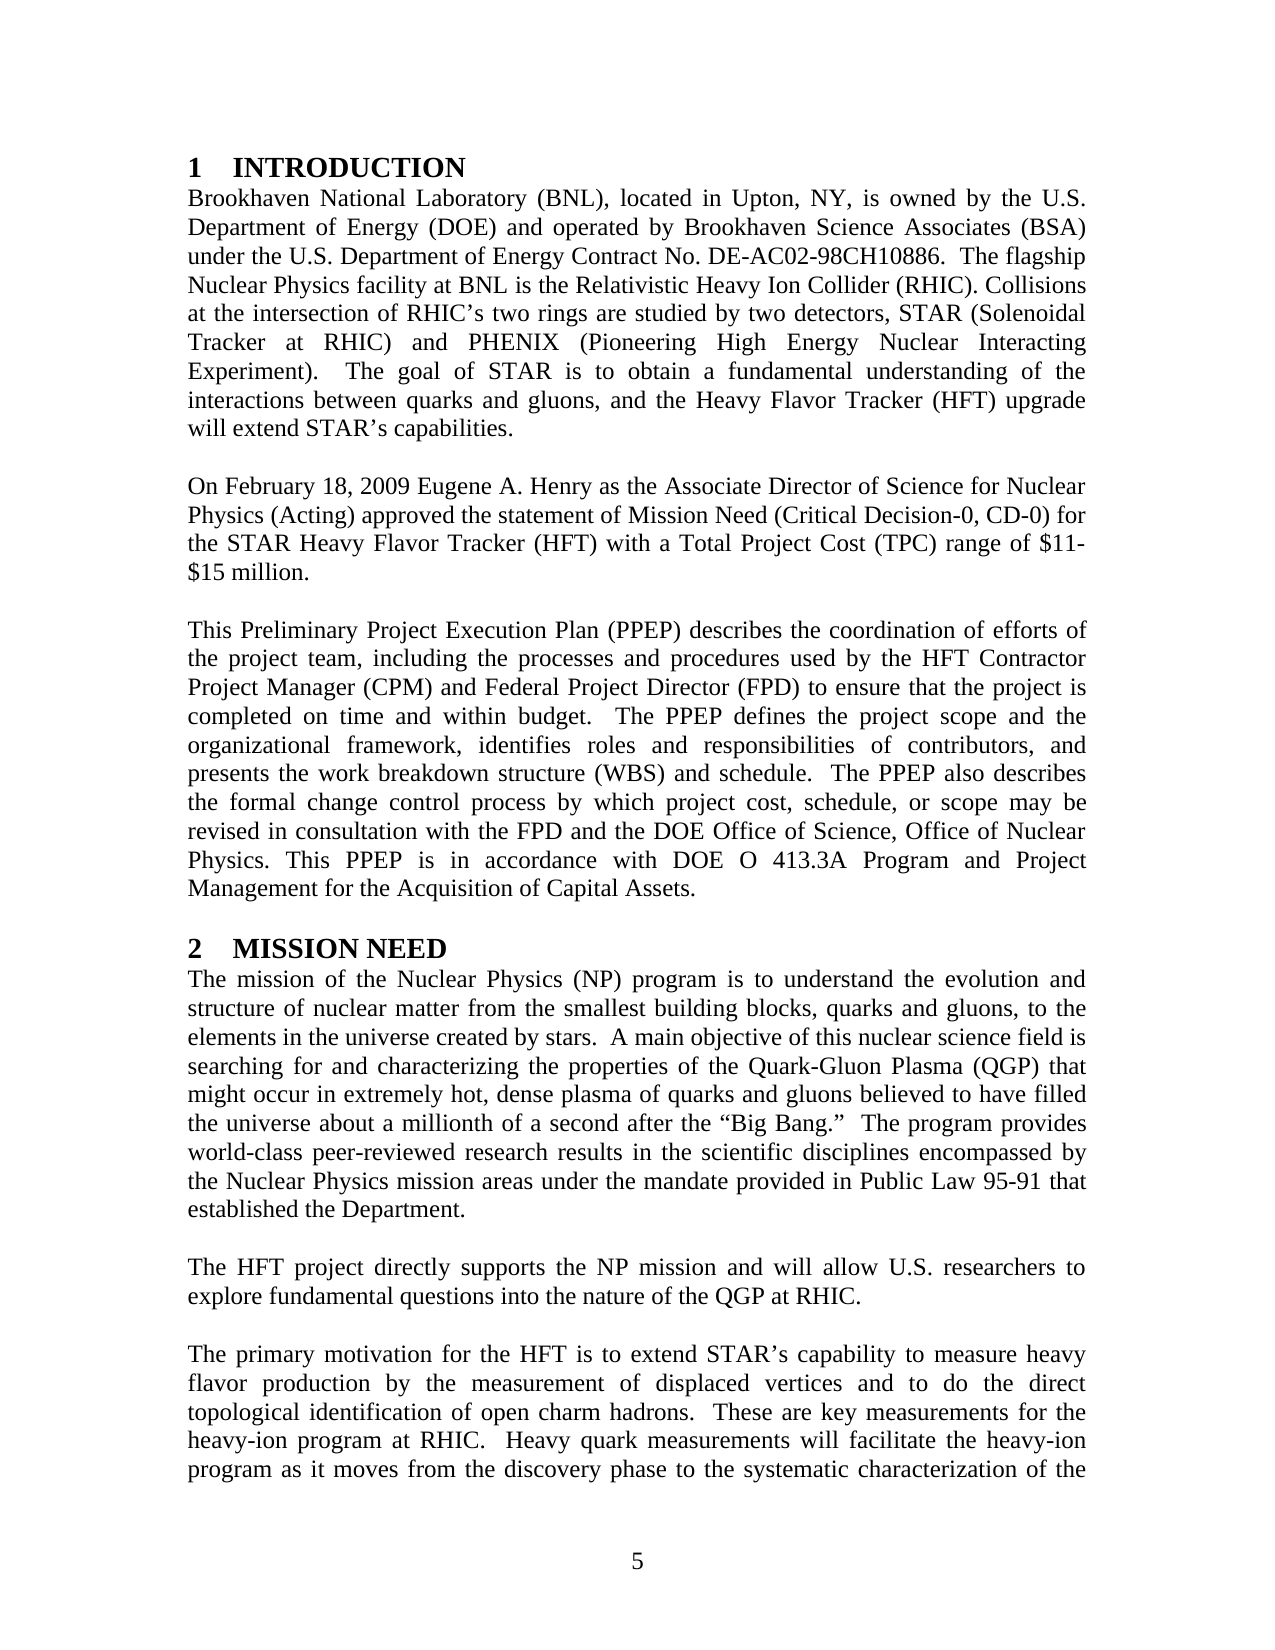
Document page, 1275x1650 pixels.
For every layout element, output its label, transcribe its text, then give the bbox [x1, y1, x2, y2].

text This Preliminary Project Execution Plan (PPEP) describes the coordination of efforts of the project team, including the processes and procedures used by the HFT Contractor Project Manager (CPM) and Federal Project Director (FPD) to ensure that the project is completed on time and within budget. The PPEP defines the project scope and the organizational framework, identifies roles and responsibilities of contributors, and presents the work breakdown structure (WBS) and schedule. The PPEP also describes the formal change control process by which project cost, schedule, or scope may be revised in consultation with the FPD and the DOE Office of Science, Office of Nuclear Physics. This PPEP is in accordance with DOE O 413.3A Program and Project Management for the Acquisition of Capital Assets. [187, 615, 1087, 902]
text The HFT project directly supports the NP mission and will allow U.S. researchers to explore fundamental questions into the nature of the QGP at RHIC. [187, 1252, 1087, 1310]
subtitle Introduction [187, 150, 1087, 183]
text The mission of the Nuclear Physics (NP) program is to understand the evolution and structure of nuclear matter from the smallest building blocks, quarks and gluons, to the elements in the universe created by stars. A main objective of this nuclear science field is searching for and characterizing the properties of the Quark-Gluon Plasma (QGP) that might occur in extremely hot, dense plasma of quarks and gluons believed to have filled the universe about a millionth of a second after the “Big Bang.” The program provides world-class peer-reviewed research results in the scientific disciplines encompassed by the Nuclear Physics mission areas under the mandate provided in Public Law 95-91 that established the Department. [187, 964, 1087, 1223]
text Brookhaven National Laboratory (BNL), located in Upton, NY, is owned by the U.S. Department of Energy (DOE) and operated by Brookhaven Science Associates (BSA) under the U.S. Department of Energy Contract No. DE-AC02-98CH10886. The flagship Nuclear Physics facility at BNL is the Relativistic Heavy Ion Collider (RHIC). Collisions at the intersection of RHIC’s two rings are studied by two detectors, STAR (Solenoidal Tracker at RHIC) and PHENIX (Pioneering High Energy Nuclear Interacting Experiment). The goal of STAR is to obtain a fundamental understanding of the interactions between quarks and gluons, and the Heavy Flavor Tracker (HFT) upgrade will extend STAR’s capabilities. [187, 183, 1087, 442]
subtitle MISSION NEED [187, 931, 1087, 964]
text On February 18, 2009 Eugene A. Henry as the Associate Director of Science for Nuclear Physics (Acting) approved the statement of Mission Need (Critical Decision-0, CD-0) for the STAR Heavy Flavor Tracker (HFT) with a Total Project Cost (TPC) range of $11-$15 million. [187, 471, 1087, 586]
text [187, 1339, 1087, 1483]
